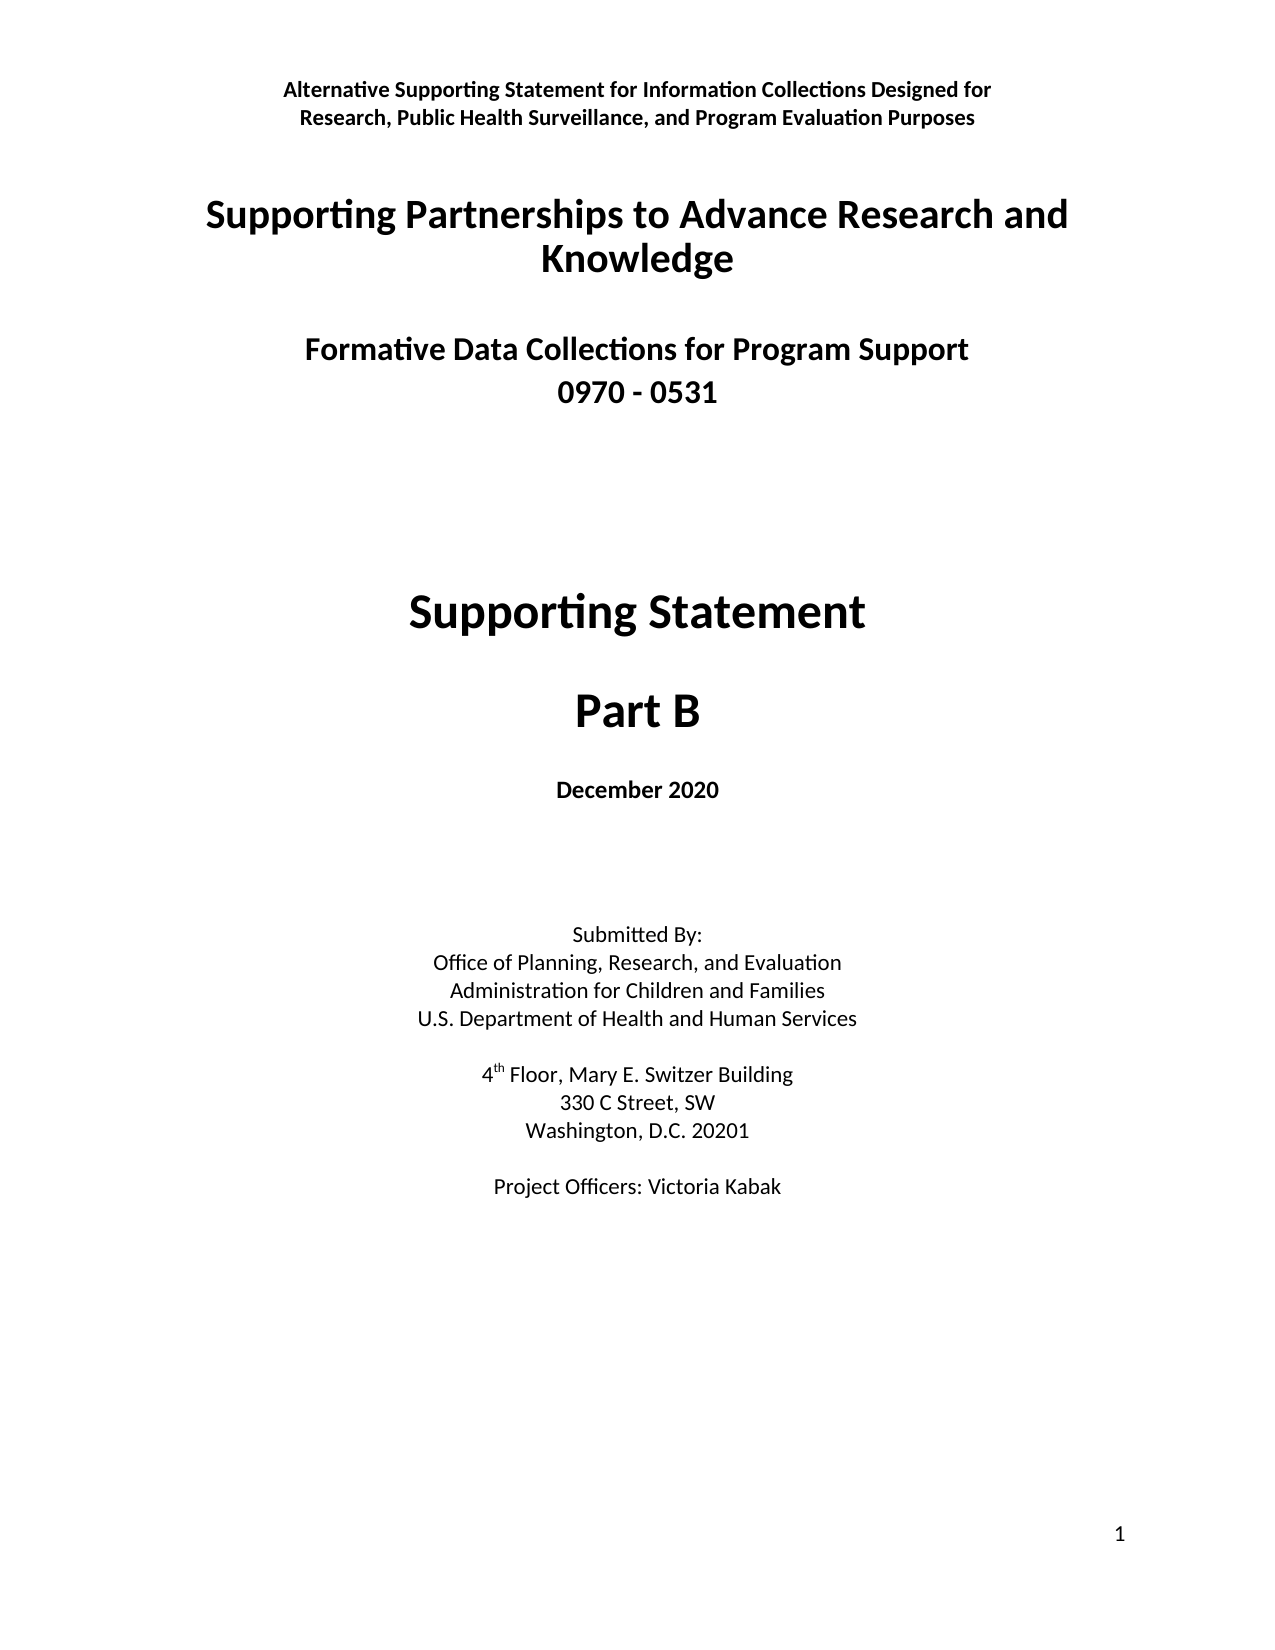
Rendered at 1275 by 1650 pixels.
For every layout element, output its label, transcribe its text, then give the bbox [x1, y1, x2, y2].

text 330 C Street, SW [150, 1088, 1125, 1116]
text Project Officers: Victoria Kabak [150, 1172, 1125, 1200]
text Part B [150, 679, 1125, 740]
text 4th Floor, Mary E. Switzer Building [150, 1060, 1125, 1088]
text Washington, D.C. 20201 [150, 1116, 1125, 1144]
text U.S. Department of Health and Human Services [150, 1004, 1125, 1032]
text Office of Planning, Research, and Evaluation [150, 948, 1125, 976]
text December 2020 [150, 777, 1125, 804]
title Supporting Partnerships to Advance Research and Knowledge [150, 194, 1125, 281]
title 0970 - 0531 [150, 369, 1125, 412]
text Administration for Children and Families [150, 976, 1125, 1004]
title Formative Data Collections for Program Support [150, 325, 1125, 369]
text Submitted By: [150, 920, 1125, 948]
text Supporting Statement [150, 580, 1125, 641]
